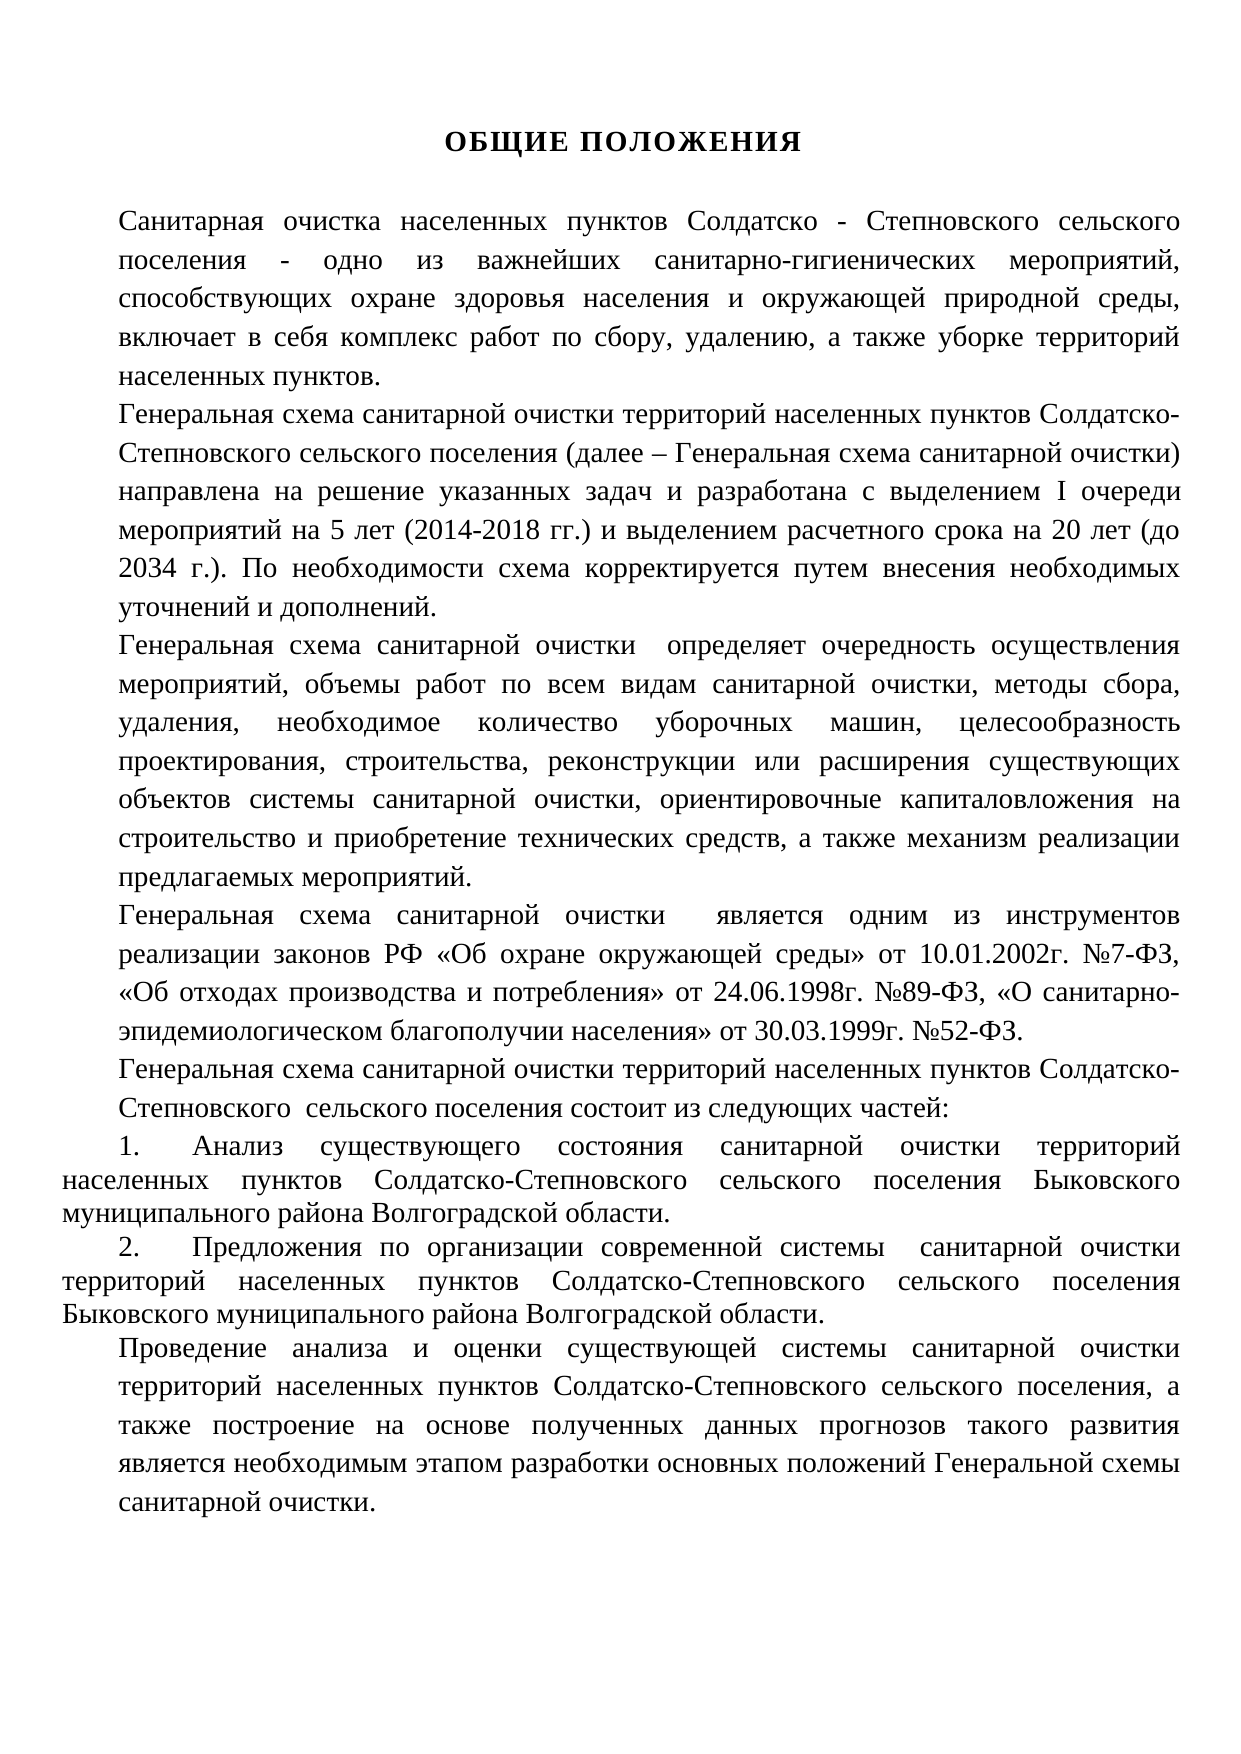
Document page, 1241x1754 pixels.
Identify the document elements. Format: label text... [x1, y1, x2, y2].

text Генеральная схема санитарной очистки территорий населенных пунктов Солдатско-Степновского сельского поселения (далее – Генеральная схема санитарной очистки) направлена на решение указанных задач и разработана с выделением I очереди мероприятий на 5 лет (2014-2018 гг.) и выделением расчетного срока на 20 лет (до 2034 г.). По необходимости схема корректируется путем внесения необходимых уточнений и дополнений. [118, 396, 1181, 622]
text Генеральная схема санитарной очистки определяет очередность осуществления мероприятий, объемы работ по всем видам санитарной очистки, методы сбора, удаления, необходимое количество уборочных машин, целесообразность проектирования, строительства, реконструкции или расширения существующих объектов системы санитарной очистки, ориентировочные капиталовложения на строительство и приобретение технических средств, а также механизм реализации предлагаемых мероприятий. [118, 627, 1181, 892]
text Генеральная схема санитарной очистки территорий населенных пунктов Солдатско-Степновского сельского поселения состоит из следующих частей: [118, 1051, 1181, 1123]
text Санитарная очистка населенных пунктов Солдатско - Степновского сельского поселения - одно из важнейших санитарно-гигиенических мероприятий, способствующих охране здоровья населения и окружающей природной среды, включает в себя комплекс работ по сбору, удалению, а также уборке территорий населенных пунктов. [118, 203, 1181, 391]
text Общие положения [118, 124, 1127, 157]
text Генеральная схема санитарной очистки является одним из инструментов реализации законов РФ «Об охране окружающей среды» от 10.01.2002г. №7-ФЗ, «Об отходах производства и потребления» от 24.06.1998г. №89-ФЗ, «О санитарно-эпидемиологическом благополучии населения» от 30.03.1999г. №52-ФЗ. [118, 897, 1181, 1046]
text Проведение анализа и оценки существующей системы санитарной очистки территорий населенных пунктов Солдатско-Степновского сельского поселения, а также построение на основе полученных данных прогнозов такого развития является необходимым этапом разработки основных положений Генеральной схемы санитарной очистки. [118, 1330, 1181, 1517]
list Анализ существующего состояния санитарной очистки территорий населенных пунктов Солдатско-Степновского сельского поселения Быковского муниципального района Волгоградской области. [62, 1128, 1181, 1229]
list Предложения по организации современной системы санитарной очистки территорий населенных пунктов Солдатско-Степновского сельского поселения Быковского муниципального района Волгоградской области. [62, 1229, 1181, 1330]
